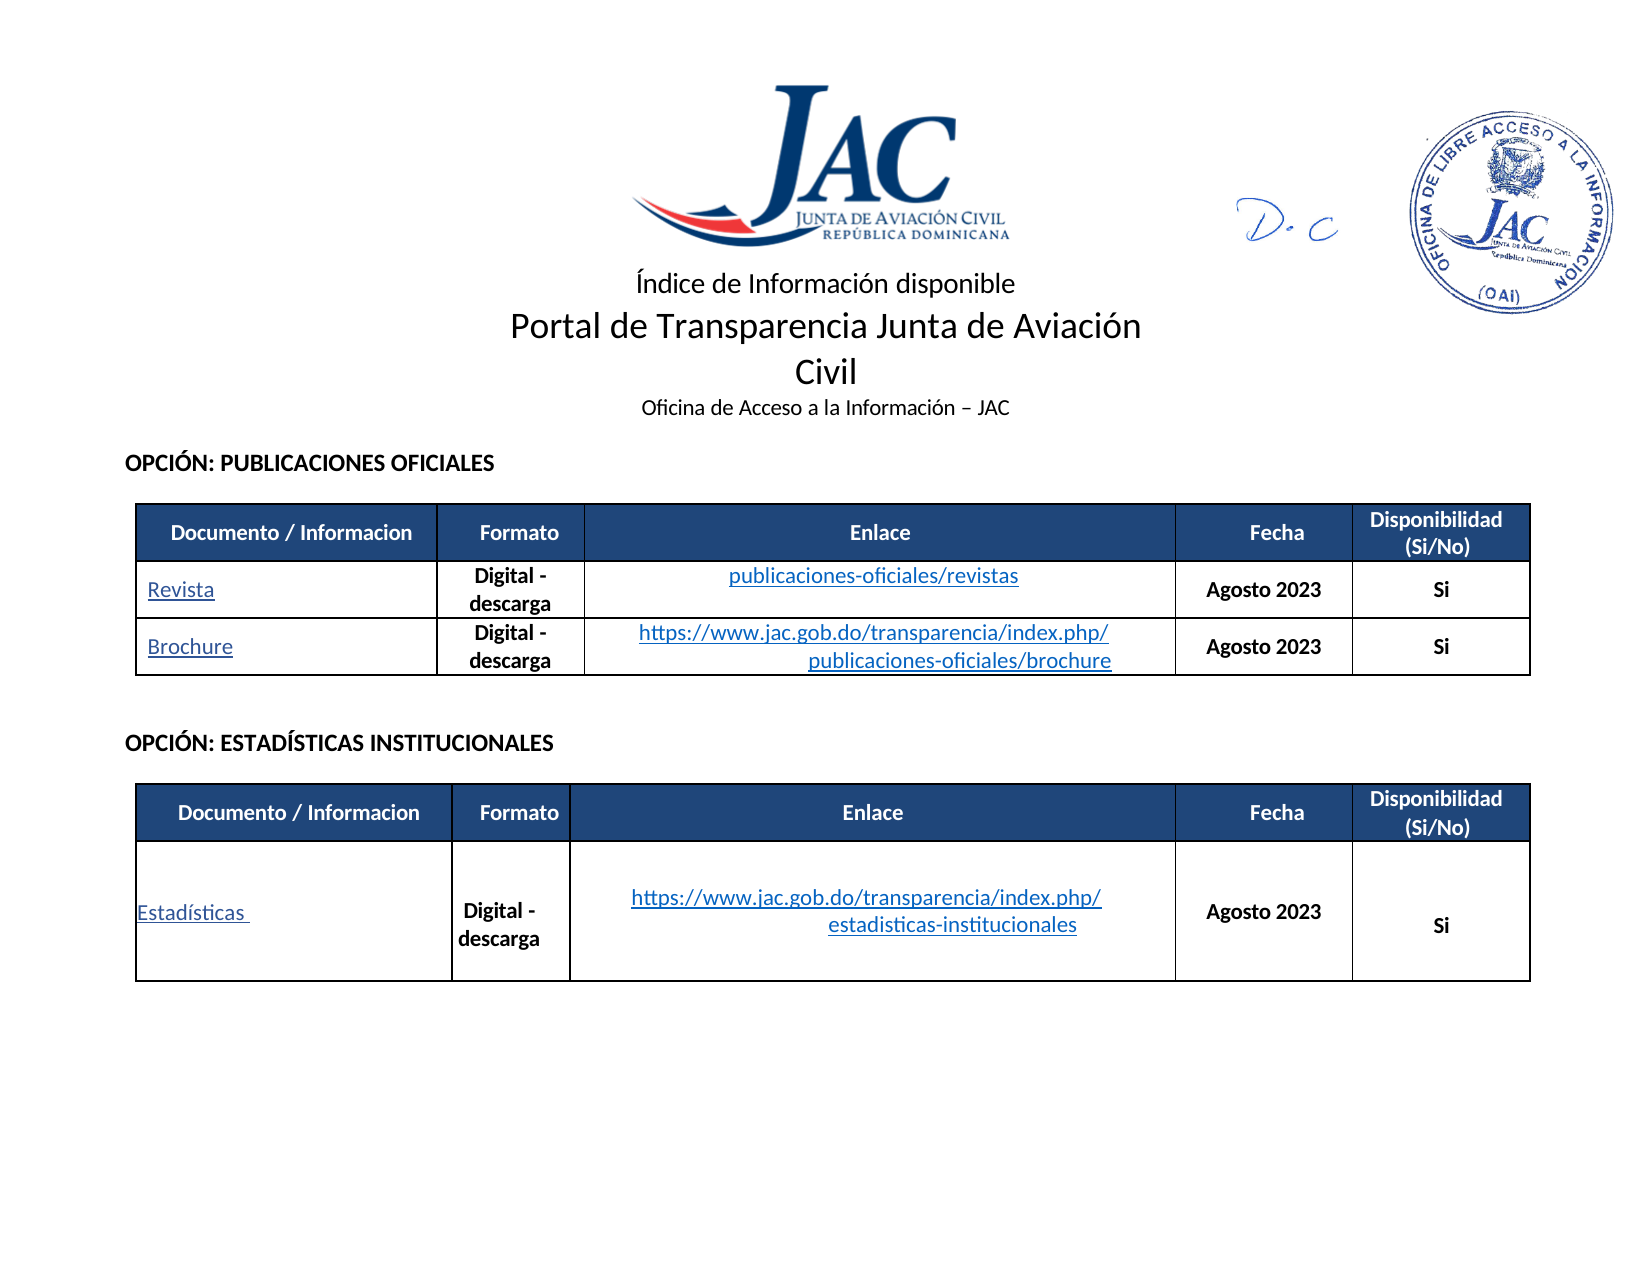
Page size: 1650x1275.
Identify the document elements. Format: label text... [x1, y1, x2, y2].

table_header Documento / Informacion [137, 505, 436, 560]
table_header Fecha [1176, 785, 1352, 840]
table_header Fecha [1176, 505, 1352, 560]
table_header Formato [438, 505, 584, 560]
table_cell Agosto 2023 [1176, 619, 1352, 674]
table_cell Si [1353, 562, 1529, 617]
table_header Enlace [585, 505, 1175, 560]
table_cell Digital - descarga [438, 562, 584, 617]
table_cell https://www.jac.gob.do/transparencia/index.php/publicaciones-oficiales/revistas [585, 562, 1175, 617]
table_cell Agosto 2023 [1176, 842, 1352, 980]
table_cell Digital - descarga [453, 842, 569, 980]
table_header Documento / Informacion [137, 785, 451, 840]
table_header Disponibilidad (Si/No) [1353, 785, 1529, 840]
table_cell Agosto 2023 [1176, 562, 1352, 617]
table_header Enlace [571, 785, 1175, 840]
text OPCIÓN: ESTADÍSTICAS INSTITUCIONALES [125, 727, 1537, 757]
table_cell Brochure [137, 619, 436, 674]
text Oficina de Acceso a la Información – JAC [477, 393, 1174, 421]
table_header Formato [453, 785, 569, 840]
table_cell https://www.jac.gob.do/transparencia/index.php/estadisticas-institucionales [571, 842, 1175, 980]
text Portal de Transparencia Junta de Aviación Civil [478, 302, 1174, 393]
text Índice de Información disponible [477, 266, 1174, 301]
table_cell https://www.jac.gob.do/transparencia/index.php/publicaciones-oficiales/brochure [585, 619, 1175, 674]
table_cell Si [1353, 842, 1529, 980]
table_cell Revista [137, 562, 436, 617]
table_header Disponibilidad (Si/No) [1353, 505, 1529, 560]
picture [1403, 103, 1616, 320]
table_cell Si [1353, 619, 1529, 674]
table_cell Estadísticas [137, 842, 451, 980]
table_cell Digital - descarga [438, 619, 584, 674]
picture [1236, 197, 1341, 243]
picture [625, 78, 1025, 255]
text OPCIÓN: PUBLICACIONES OFICIALES [125, 447, 1537, 477]
